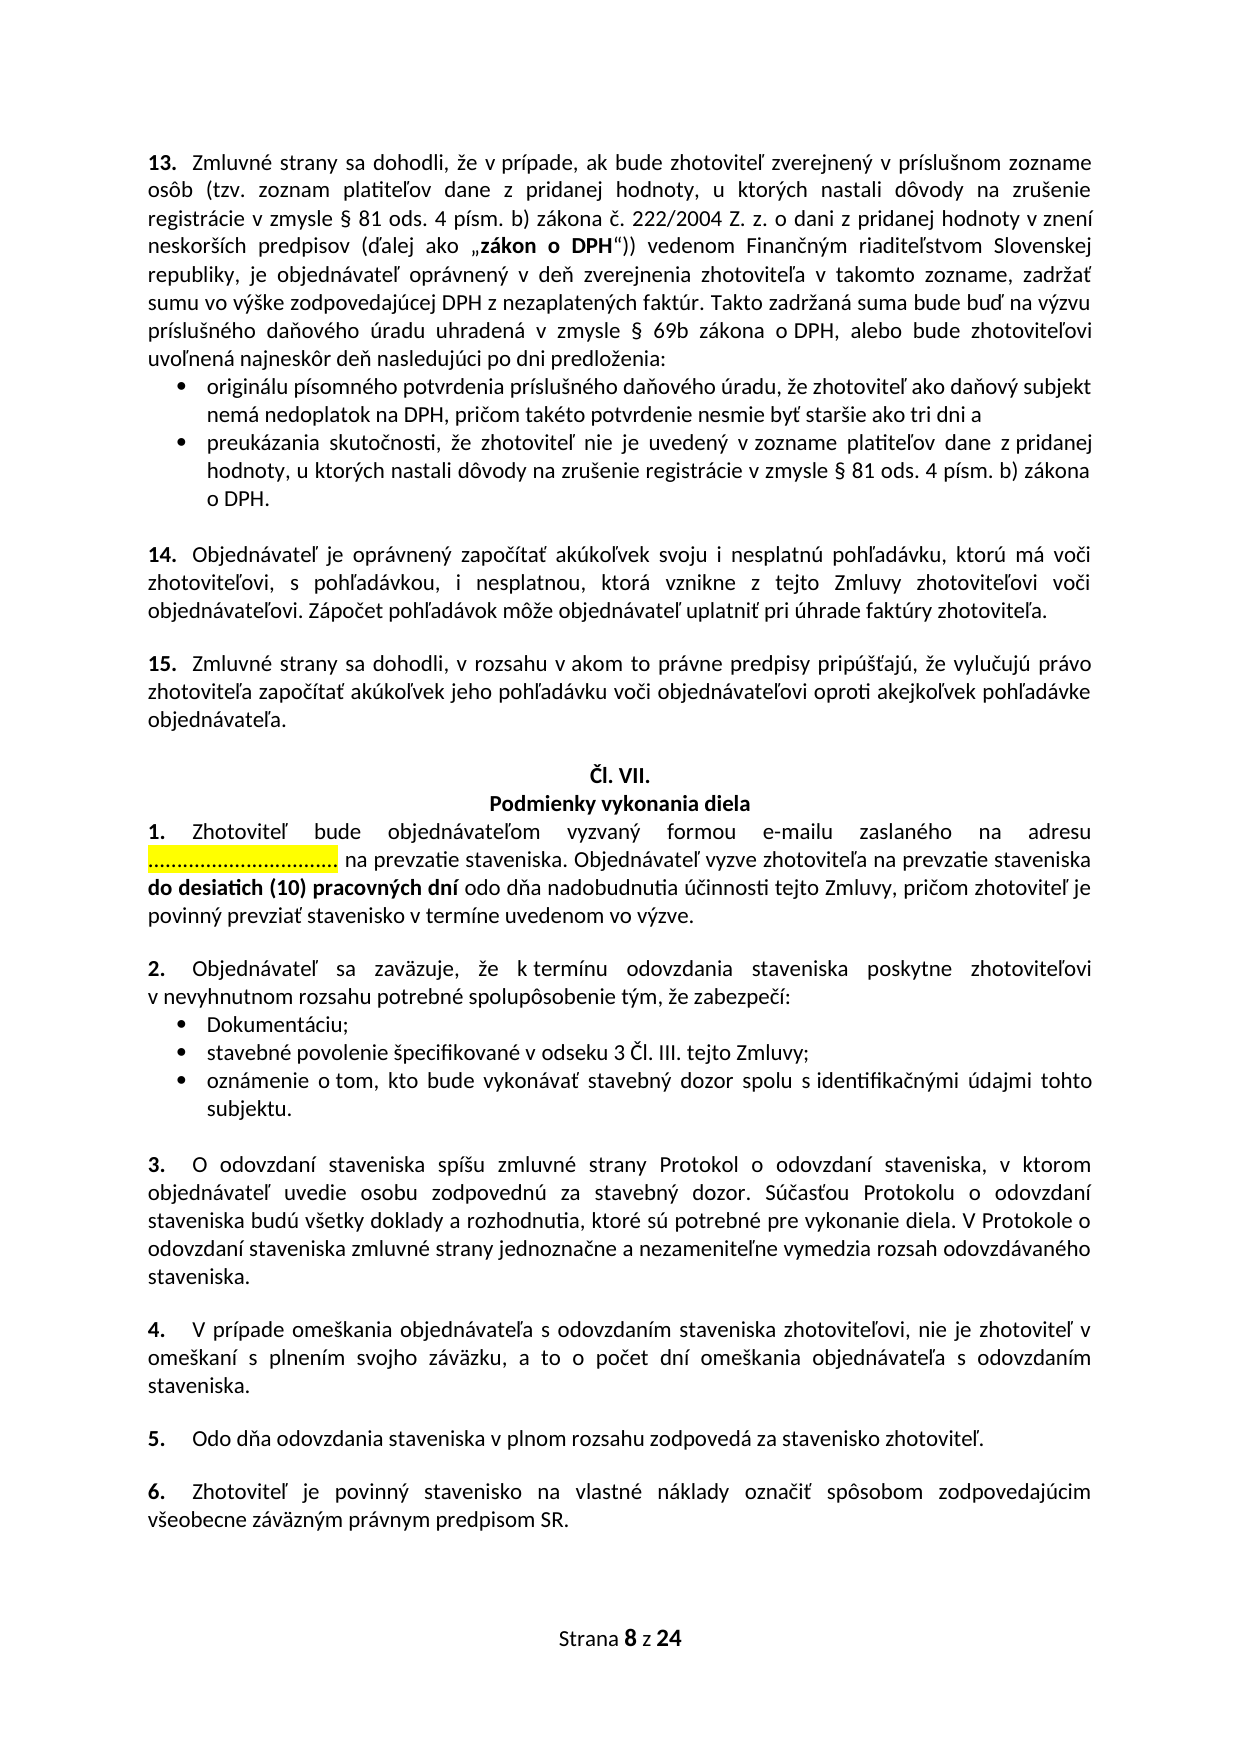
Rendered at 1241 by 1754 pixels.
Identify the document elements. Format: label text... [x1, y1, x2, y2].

text Podmienky vykonania diela [148, 789, 1093, 817]
list originálu písomného potvrdenia príslušného daňového úradu, že zhotoviteľ ako daňový subjekt nemá nedoplatok na DPH, pričom takéto potvrdenie nesmie byť staršie ako tri dni a [177, 372, 1093, 428]
list Odo dňa odovzdania staveniska v plnom rozsahu zodpovedá za stavenisko zhotoviteľ. [148, 1424, 1093, 1452]
list Zhotoviteľ bude objednávateľom vyzvaný formou e-mailu zaslaného na adresu ................................. na prevzatie staveniska. Objednávateľ vyzve zhotoviteľa na prevzatie staveniska do desiatich (10) pracovných dní odo dňa nadobudnutia účinnosti tejto Zmluvy, pričom zhotoviteľ je povinný prevziať stavenisko v termíne uvedenom vo výzve. [148, 817, 1093, 929]
list Zmluvné strany sa dohodli, že v prípade, ak bude zhotoviteľ zverejnený v príslušnom zozname osôb (tzv. zoznam platiteľov dane z pridanej hodnoty, u ktorých nastali dôvody na zrušenie registrácie v zmysle § 81 ods. 4 písm. b) zákona č. 222/2004 Z. z. o dani z pridanej hodnoty v znení neskorších predpisov (ďalej ako „zákon o DPH“)) vedenom Finančným riaditeľstvom Slovenskej republiky, je objednávateľ oprávnený v deň zverejnenia zhotoviteľa v takomto zozname, zadržať sumu vo výške zodpovedajúcej DPH z nezaplatených faktúr. Takto zadržaná suma bude buď na výzvu príslušného daňového úradu uhradená v zmysle § 69b zákona o DPH, alebo bude zhotoviteľovi uvoľnená najneskôr deň nasledujúci po dni predloženia: [148, 148, 1093, 372]
list Dokumentáciu; [177, 1010, 1093, 1038]
list V prípade omeškania objednávateľa s odovzdaním staveniska zhotoviteľovi, nie je zhotoviteľ v omeškaní s plnením svojho záväzku, a to o počet dní omeškania objednávateľa s odovzdaním staveniska. [148, 1315, 1093, 1399]
list preukázania skutočnosti, že zhotoviteľ nie je uvedený v zozname platiteľov dane z pridanej hodnoty, u ktorých nastali dôvody na zrušenie registrácie v zmysle § 81 ods. 4 písm. b) zákona o DPH. [177, 428, 1093, 512]
list Objednávateľ je oprávnený započítať akúkoľvek svoju i nesplatnú pohľadávku, ktorú má voči zhotoviteľovi, s pohľadávkou, i nesplatnou, ktorá vznikne z tejto Zmluvy zhotoviteľovi voči objednávateľovi. Zápočet pohľadávok môže objednávateľ uplatniť pri úhrade faktúry zhotoviteľa. [148, 540, 1093, 624]
list stavebné povolenie špecifikované v odseku 3 Čl. III. tejto Zmluvy; [177, 1038, 1093, 1066]
list Zhotoviteľ je povinný stavenisko na vlastné náklady označiť spôsobom zodpovedajúcim všeobecne záväzným právnym predpisom SR. [148, 1477, 1093, 1533]
list oznámenie o tom, kto bude vykonávať stavebný dozor spolu s identifikačnými údajmi tohto subjektu. [177, 1066, 1093, 1122]
list Zmluvné strany sa dohodli, v rozsahu v akom to právne predpisy pripúšťajú, že vylučujú právo zhotoviteľa započítať akúkoľvek jeho pohľadávku voči objednávateľovi oproti akejkoľvek pohľadávke objednávateľa. [148, 649, 1093, 733]
text Čl. VII. [148, 761, 1093, 789]
list Objednávateľ sa zaväzuje, že k termínu odovzdania staveniska poskytne zhotoviteľovi v nevyhnutnom rozsahu potrebné spolupôsobenie tým, že zabezpečí: [148, 954, 1093, 1010]
list O odovzdaní staveniska spíšu zmluvné strany Protokol o odovzdaní staveniska, v ktorom objednávateľ uvedie osobu zodpovednú za stavebný dozor. Súčasťou Protokolu o odovzdaní staveniska budú všetky doklady a rozhodnutia, ktoré sú potrebné pre vykonanie diela. V Protokole o odovzdaní staveniska zmluvné strany jednoznačne a nezameniteľne vymedzia rozsah odovzdávaného staveniska. [148, 1150, 1093, 1290]
